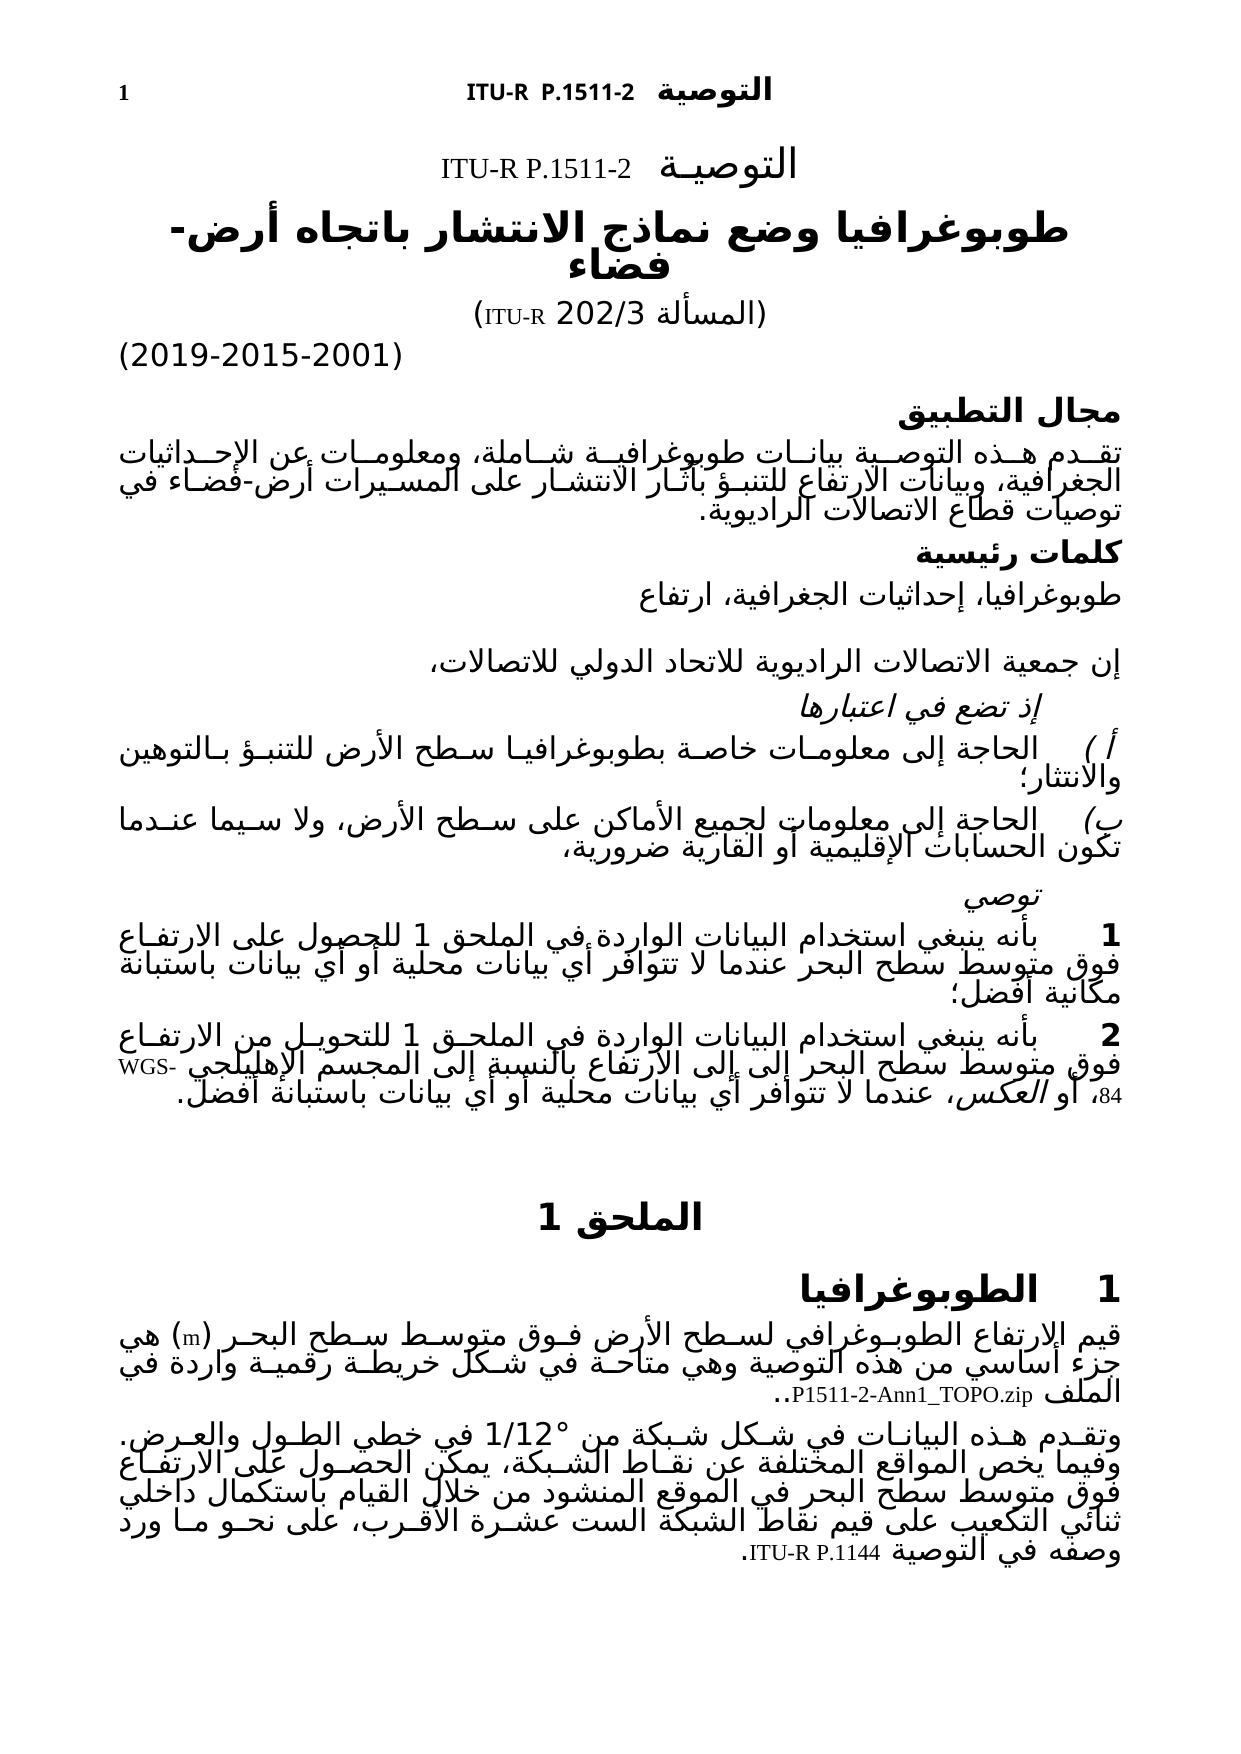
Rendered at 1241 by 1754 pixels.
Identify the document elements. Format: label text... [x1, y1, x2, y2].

title الملحق 1 [118, 1203, 640, 1237]
text التوصيـة ITU-R P.1511-2 [752, 148, 1122, 186]
text كلمات رئيسية [118, 541, 1122, 570]
text (2019-2015-2001) [118, 343, 1122, 372]
text (المسألة 202/3 ITU-R) [118, 302, 1122, 331]
text أ ) الحاجة إلى معلومات خاصة بطوبوغرافيا سطح الأرض للتنبؤ بالتوهين والانتثار؛ [118, 736, 1122, 794]
text توصي [118, 882, 1039, 911]
subtitle 1 الطوبوغرافيا [966, 1275, 1122, 1310]
text طوبوغرافيا، إحداثيات الجغرافية، ارتفاع [118, 582, 835, 611]
text وتقدم هذه البيانات في شكل شبكة من °1/12 في خطي الطول والعرض. وفيما يخص المواقع المختلفة عن نقاط الشبكة، يمكن الحصول على الارتفاع فوق متوسط سطح البحر في الموقع المنشود من خلال القيام باستكمال داخلي ثنائي التكعيب على قيم نقاط الشبكة الست عشرة الأقرب، على نحو ما ورد وصفه في التوصية ITU-R P.1144. [118, 1422, 1122, 1568]
text قيم الارتفاع الطوبوغرافي لسطح الأرض فوق متوسط سطح البحر (m) هي جزء أساسي من هذه التوصية وهي متاحة في شكل خريطة رقمية واردة في الملف P1511-2-Ann1_TOPO.zip.. [118, 1322, 1122, 1410]
text 1 بأنه ينبغي استخدام البيانات الواردة في الملحق 1 للحصول على الارتفاع فوق متوسط سطح البحر عندما لا تتوافر أي بيانات محلية أو أي بيانات باستبانة مكانية أفضل؛ [118, 923, 1122, 1011]
text 2 بأنه ينبغي استخدام البيانات الواردة في الملحق 1 للتحويل من الارتفاع فوق متوسط سطح البحر إلى إلى الارتفاع بالنسبة إلى المجسم الإهليلجي WGS-84، أو العكس، عندما لا تتوافر أي بيانات محلية أو أي بيانات باستبانة أفضل. [118, 1023, 1122, 1111]
title الملحق 1 [601, 1203, 1122, 1237]
text طوبوغرافيا، إحداثيات الجغرافية، ارتفاع [788, 582, 1101, 611]
text تقدم هذه التوصية بيانات طوبوغرافية شاملة، ومعلومات عن الإحداثيات الجغرافية، وبيانات الارتفاع للتنبؤ بآثار الانتشار على المسيرات أرض-فضاء في توصيات قطاع الاتصالات الراديوية. [118, 441, 1122, 528]
subtitle مجال التطبيق [921, 397, 1122, 428]
title إن جمعية الاتصالات الراديوية للاتحاد الدولي للاتصالات، [835, 649, 1122, 678]
text التوصيـة ITU-R P.1511-2 [118, 148, 780, 186]
subtitle مجال التطبيق [118, 397, 959, 428]
title طوبوغرافيا وضع نماذج الانتشار باتجاه أرض-فضاء [118, 211, 1122, 289]
subtitle 1 الطوبوغرافيا [118, 1275, 981, 1310]
text إذ تضع في اعتبارها [118, 694, 1039, 723]
title إن جمعية الاتصالات الراديوية للاتحاد الدولي للاتصالات، [118, 649, 848, 678]
text ب) الحاجة إلى معلومات لجميع الأماكن على سطح الأرض، ولا سيما عندما تكون الحسابات الإقليمية أو القارية ضرورية، [118, 807, 1122, 865]
